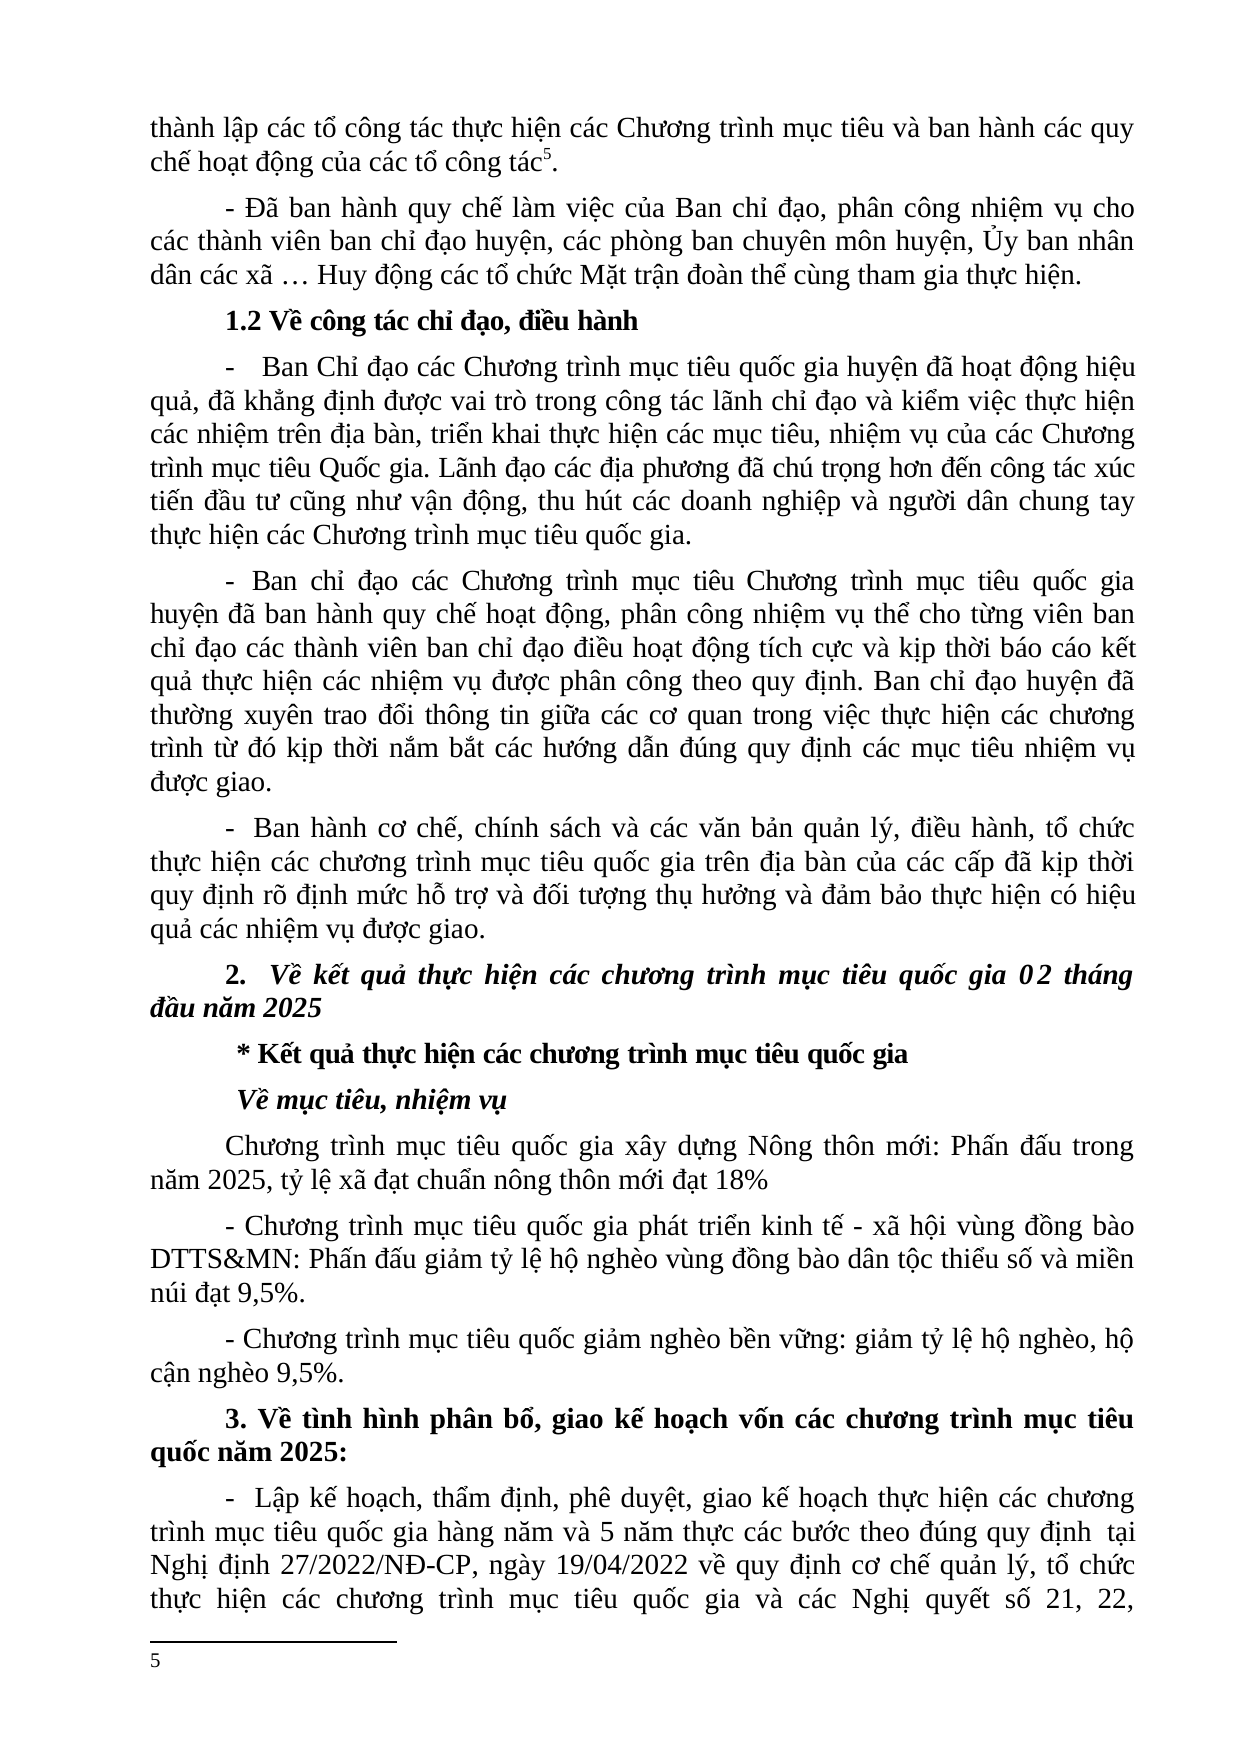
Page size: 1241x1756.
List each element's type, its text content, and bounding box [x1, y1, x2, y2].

text - Thực hiện Nghị định số 27/2022/NĐ-CP, ngày 19 tháng 4 năm 2022 của Chính phủ quy định cơ chế quản lý, tổ chức thực hiện các chương trình mục tiêu quốc gia nay được sửa đổi, bổ sung bởi Nghị định 38/2023/NĐ-CP, ngày 24/06/2023, đến nay huyện Tu Mơ Rông đã ban hành cơ bản đầy đủ các văn bản quản lý, điều hành thực hiện các chương trình mục tiêu quốc gia trên địa bàn theo quy định, cụ thể: Hội đồng nhân dân huyện đã ban hành Nghị quyết phân bổ vốn, Ủy ban nhân dân huyện ban hành các Quyết định thành lập Ban chỉ đạo các Chương trình mục tiêu quốc gia huyện Tu Mơ Rông giai đoạn 2021-2025. Ban Chỉ đạo thành lập các tổ công tác thực hiện các Chương trình mục tiêu và ban hành các quy chế hoạt động của các tổ công tác. [150, 110, 1136, 177]
subtitle 3. Về tình hình phân bổ, giao kế hoạch vốn các chương trình mục tiêu quốc năm 2025: [150, 1401, 1136, 1468]
text Về mục tiêu, nhiệm vụ [236, 1082, 1136, 1116]
text - Đã ban hành quy chế làm việc của Ban chỉ đạo, phân công nhiệm vụ cho các thành viên ban chỉ đạo huyện, các phòng ban chuyên môn huyện, Ủy ban nhân dân các xã … Huy động các tổ chức Mặt trận đoàn thể cùng tham gia thực hiện. [150, 190, 1136, 291]
text - Chương trình mục tiêu quốc gia phát triển kinh tế - xã hội vùng đồng bào DTTS&MN: Phấn đấu giảm tỷ lệ hộ nghèo vùng đồng bào dân tộc thiểu số và miền núi đạt 9,5%. [150, 1208, 1136, 1309]
subtitle 1.2 Về công tác chỉ đạo, điều hành [150, 303, 1136, 337]
text - Chương trình mục tiêu quốc giảm nghèo bền vững: giảm tỷ lệ hộ nghèo, hộ cận nghèo 9,5%. [150, 1321, 1136, 1388]
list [150, 1480, 1136, 1614]
subtitle Về kết quả thực hiện các chương trình mục tiêu quốc gia 02 tháng đầu năm 2025 [150, 957, 1136, 1024]
text * Kết quả thực hiện các chương trình mục tiêu quốc gia [236, 1036, 1136, 1070]
list Ban chỉ đạo các Chương trình mục tiêu Chương trình mục tiêu quốc gia huyện đã ban hành quy chế hoạt động, phân công nhiệm vụ thể cho từng viên ban chỉ đạo các thành viên ban chỉ đạo điều hoạt động tích cực và kịp thời báo cáo kết quả thực hiện các nhiệm vụ được phân công theo quy định. Ban chỉ đạo huyện đã thường xuyên trao đổi thông tin giữa các cơ quan trong việc thực hiện các chương trình từ đó kịp thời nắm bắt các hướng dẫn đúng quy định các mục tiêu nhiệm vụ được giao. [150, 563, 1136, 798]
list Ban hành cơ chế, chính sách và các văn bản quản lý, điều hành, tổ chức thực hiện các chương trình mục tiêu quốc gia trên địa bàn của các cấp đã kịp thời quy định rõ định mức hỗ trợ và đối tượng thụ hưởng và đảm bảo thực hiện có hiệu quả các nhiệm vụ được giao. [150, 810, 1136, 944]
list Ban Chỉ đạo các Chương trình mục tiêu quốc gia huyện đã hoạt động hiệu quả, đã khẳng định được vai trò trong công tác lãnh chỉ đạo và kiểm việc thực hiện các nhiệm trên địa bàn, triển khai thực hiện các mục tiêu, nhiệm vụ của các Chương trình mục tiêu Quốc gia. Lãnh đạo các địa phương đã chú trọng hơn đến công tác xúc tiến đầu tư cũng như vận động, thu hút các doanh nghiệp và người dân chung tay thực hiện các Chương trình mục tiêu quốc gia. [150, 349, 1136, 550]
text Chương trình mục tiêu quốc gia xây dựng Nông thôn mới: Phấn đấu trong năm 2025, tỷ lệ xã đạt chuẩn nông thôn mới đạt 18% [150, 1128, 1136, 1196]
